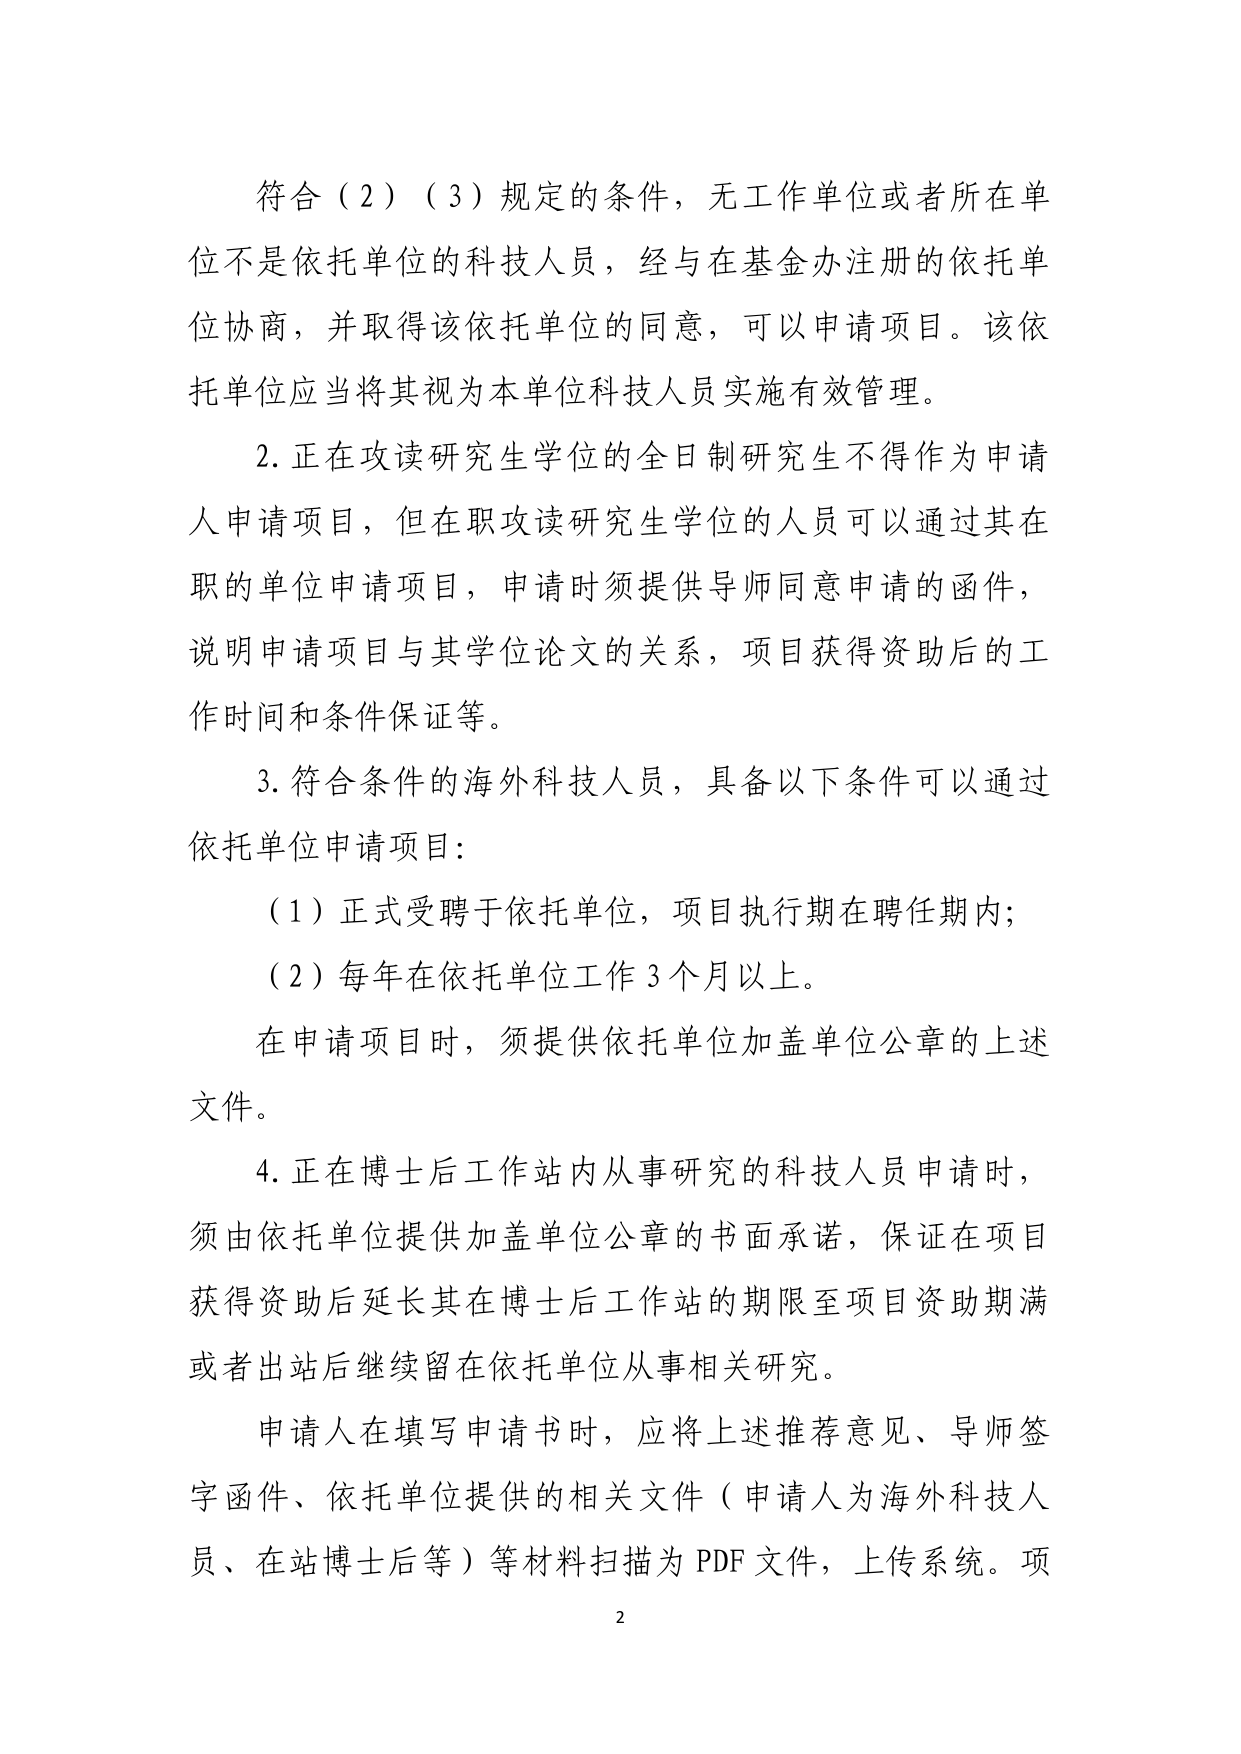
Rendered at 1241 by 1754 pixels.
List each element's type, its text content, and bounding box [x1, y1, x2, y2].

text （2）每年在依托单位工作3个月以上。 [187, 942, 1053, 1007]
text 符合（2）（3）规定的条件，无工作单位或者所在单位不是依托单位的科技人员，经与在基金办注册的依托单位协商，并取得该依托单位的同意，可以申请项目。该依托单位应当将其视为本单位科技人员实施有效管理。 [187, 162, 1053, 422]
text 2.正在攻读研究生学位的全日制研究生不得作为申请人申请项目，但在职攻读研究生学位的人员可以通过其在职的单位申请项目，申请时须提供导师同意申请的函件，说明申请项目与其学位论文的关系，项目获得资助后的工作时间和条件保证等。 [187, 422, 1053, 747]
text 3.符合条件的海外科技人员，具备以下条件可以通过依托单位申请项目： [187, 747, 1053, 877]
text 在申请项目时，须提供依托单位加盖单位公章的上述文件。 [187, 1007, 1053, 1137]
text （1）正式受聘于依托单位，项目执行期在聘任期内； [187, 877, 1053, 942]
text 4.正在博士后工作站内从事研究的科技人员申请时，须由依托单位提供加盖单位公章的书面承诺，保证在项目获得资助后延长其在博士后工作站的期限至项目资助期满或者出站后继续留在依托单位从事相关研究。 [187, 1137, 1053, 1397]
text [187, 1397, 1053, 1592]
